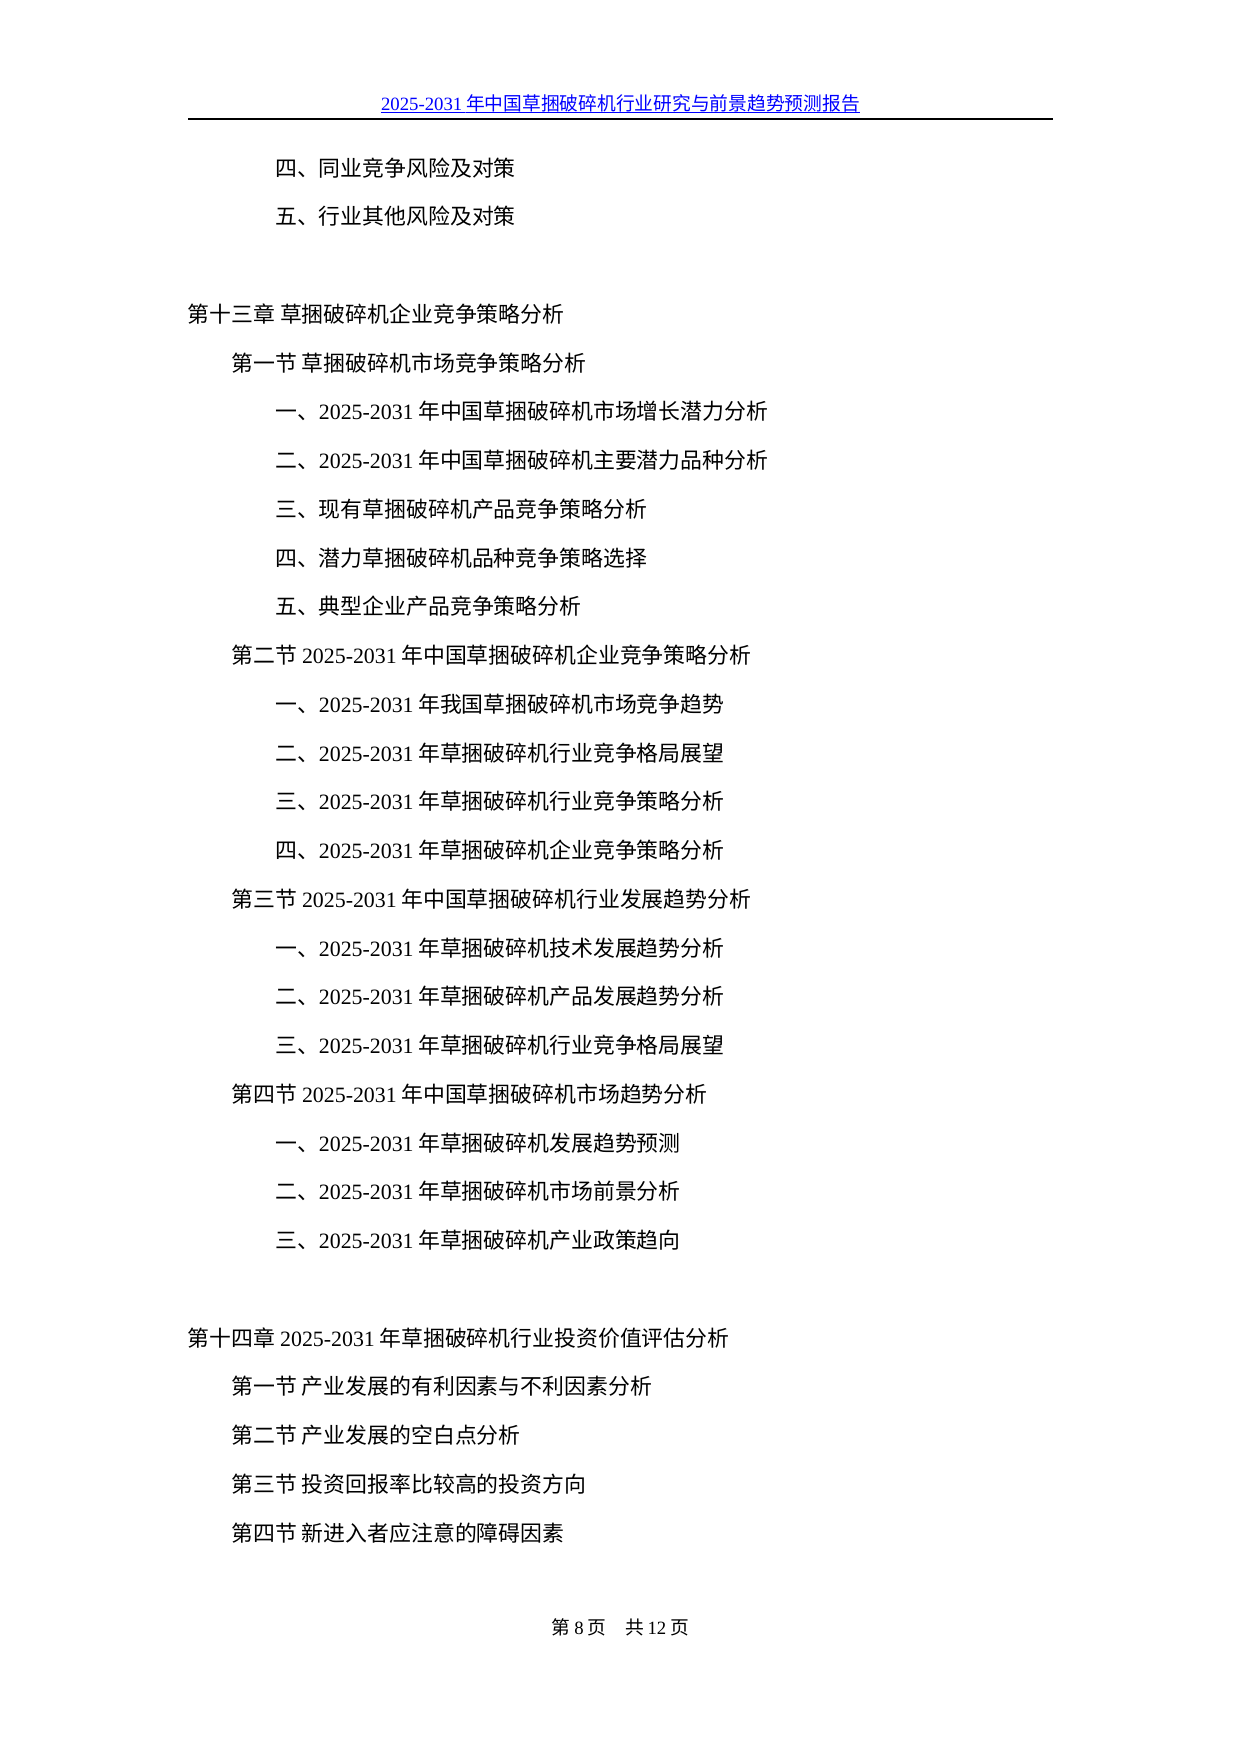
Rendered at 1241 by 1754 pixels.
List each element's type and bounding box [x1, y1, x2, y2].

text [187, 150, 1053, 1548]
